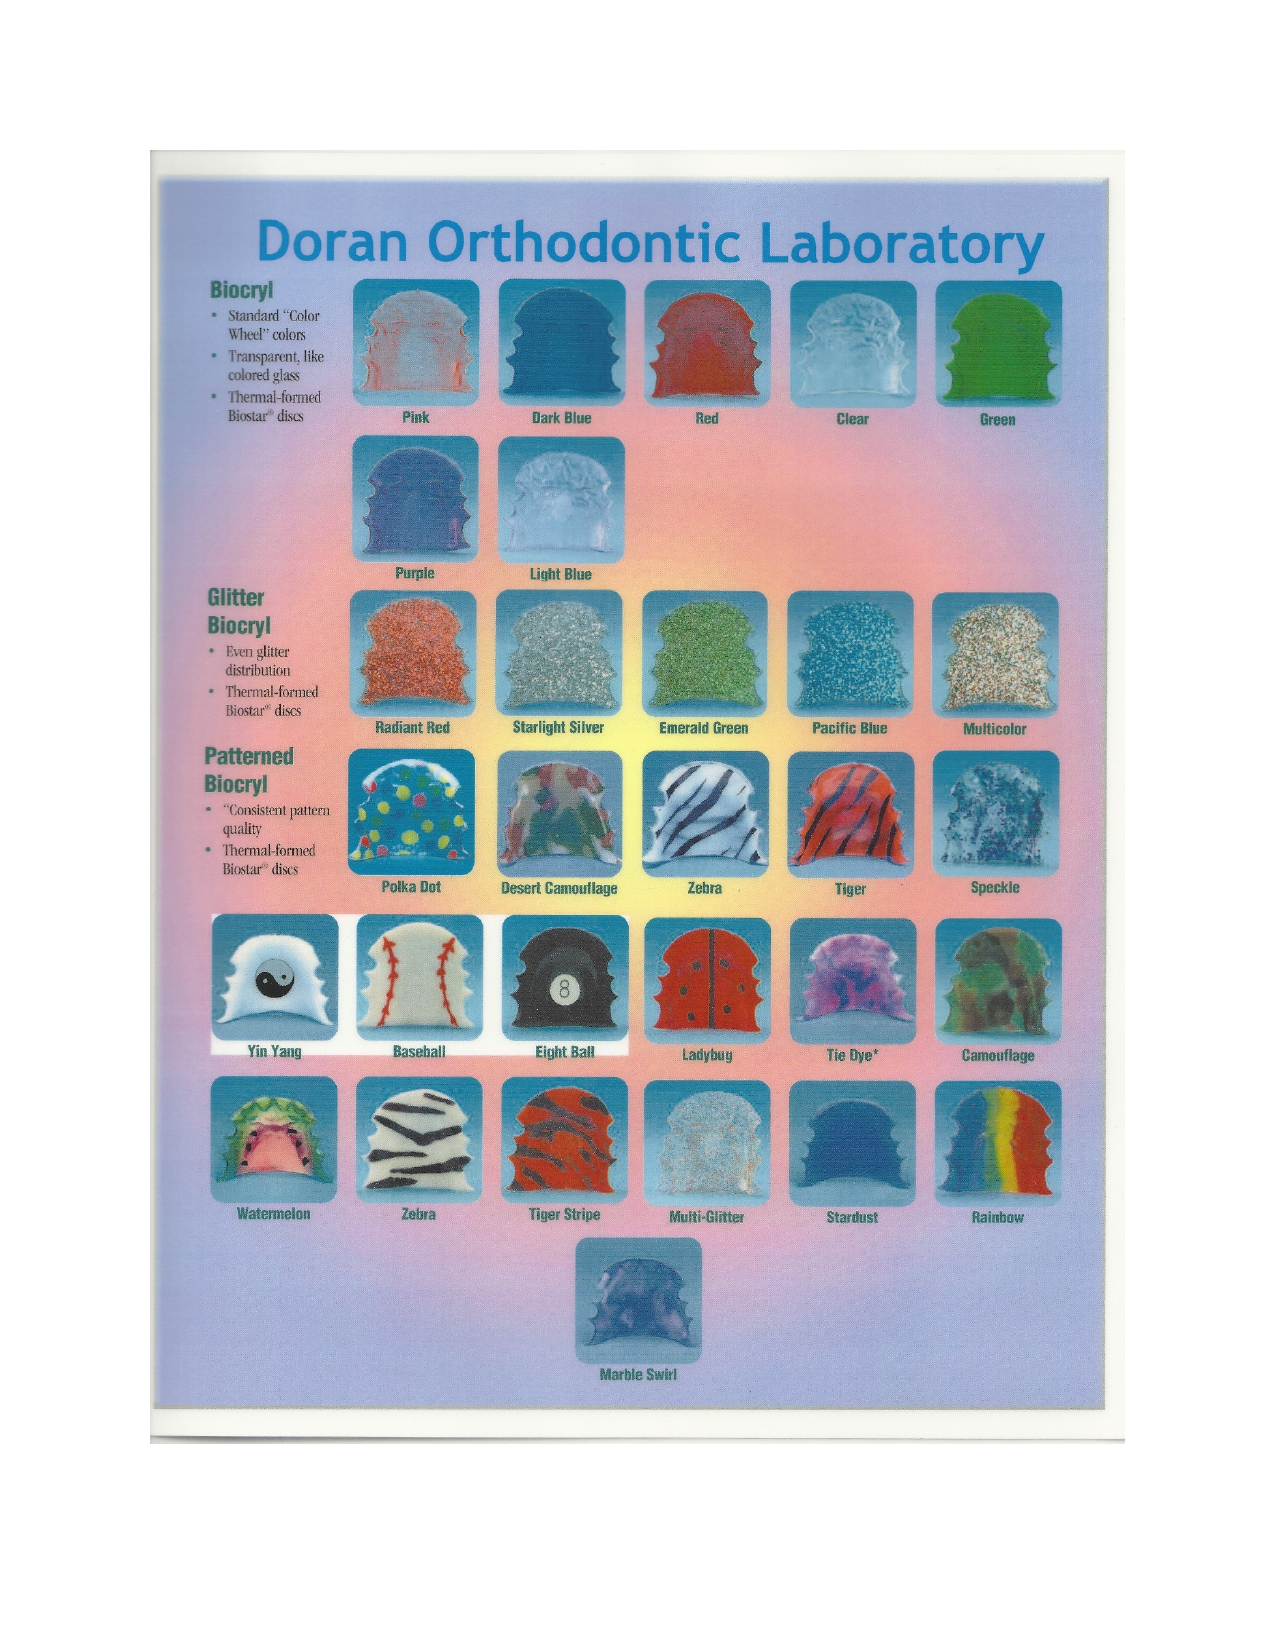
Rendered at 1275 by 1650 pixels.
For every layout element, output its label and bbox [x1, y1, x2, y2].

picture [150, 150, 1125, 1444]
